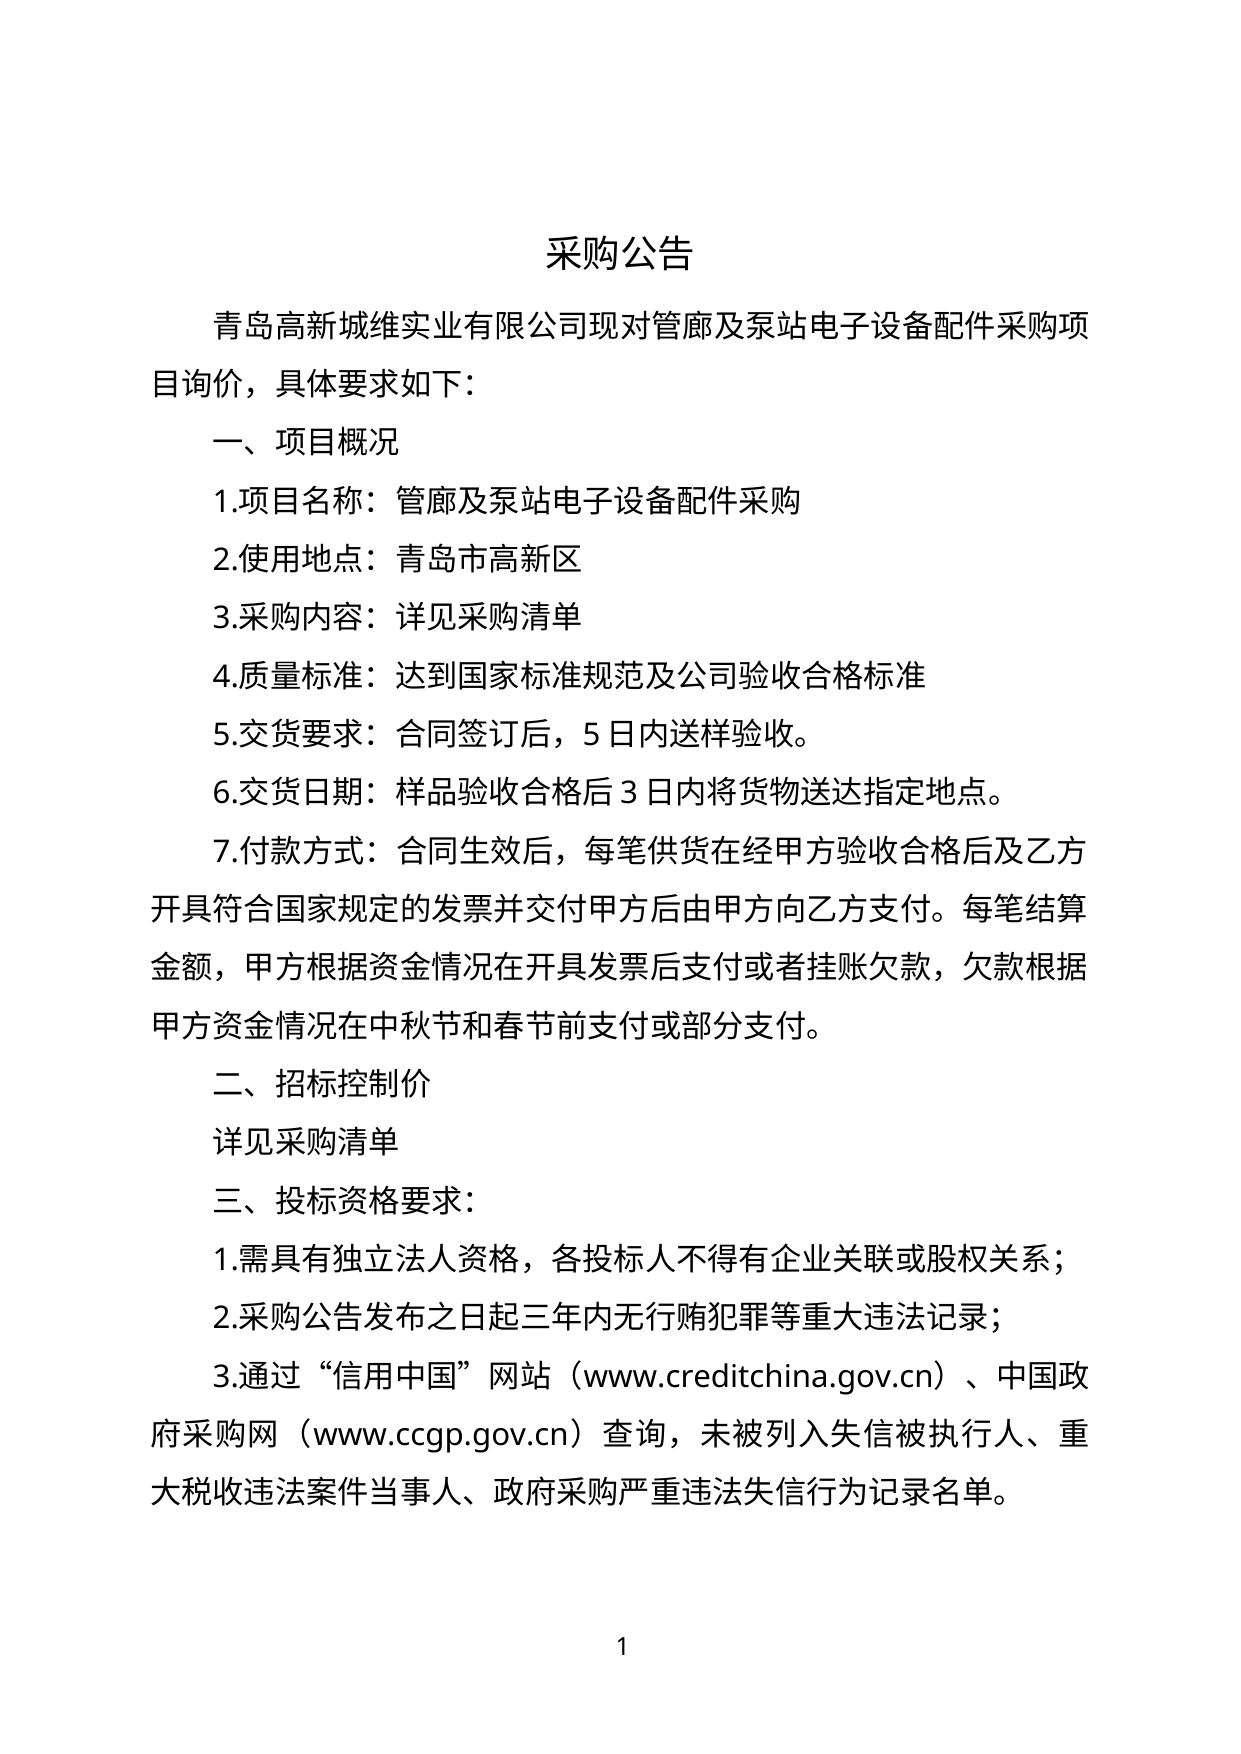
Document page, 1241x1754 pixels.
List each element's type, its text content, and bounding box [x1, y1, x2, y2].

text 1.需具有独立法人资格，各投标人不得有企业关联或股权关系； [150, 1224, 1090, 1282]
text 1.项目名称：管廊及泵站电子设备配件采购 [150, 465, 1090, 524]
text 详见采购清单 [150, 1107, 1090, 1165]
text 7.付款方式：合同生效后，每笔供货在经甲方验收合格后及乙方开具符合国家规定的发票并交付甲方后由甲方向乙方支付。每笔结算金额，甲方根据资金情况在开具发票后支付或者挂账欠款，欠款根据甲方资金情况在中秋节和春节前支付或部分支付。 [150, 815, 1090, 1049]
text 2.使用地点：青岛市高新区 [150, 524, 1090, 582]
text 三、投标资格要求： [150, 1165, 1090, 1224]
text 3.通过“信用中国”网站（www.creditchina.gov.cn）、中国政府采购网（www.ccgp.gov.cn）查询，未被列入失信被执行人、重大税收违法案件当事人、政府采购严重违法失信行为记录名单。 [150, 1340, 1090, 1515]
text 青岛高新城维实业有限公司现对管廊及泵站电子设备配件采购项目询价，具体要求如下： [150, 290, 1090, 407]
text 5.交货要求：合同签订后，5日内送样验收。 [150, 699, 1090, 757]
text 6.交货日期：样品验收合格后3日内将货物送达指定地点。 [150, 757, 1090, 815]
text 4.质量标准：达到国家标准规范及公司验收合格标准 [150, 640, 1090, 699]
text 2.采购公告发布之日起三年内无行贿犯罪等重大违法记录； [150, 1282, 1090, 1340]
text 二、招标控制价 [150, 1049, 1090, 1107]
text 一、项目概况 [150, 407, 1090, 465]
text 采购公告 [150, 224, 1090, 278]
text 3.采购内容：详见采购清单 [150, 582, 1090, 640]
